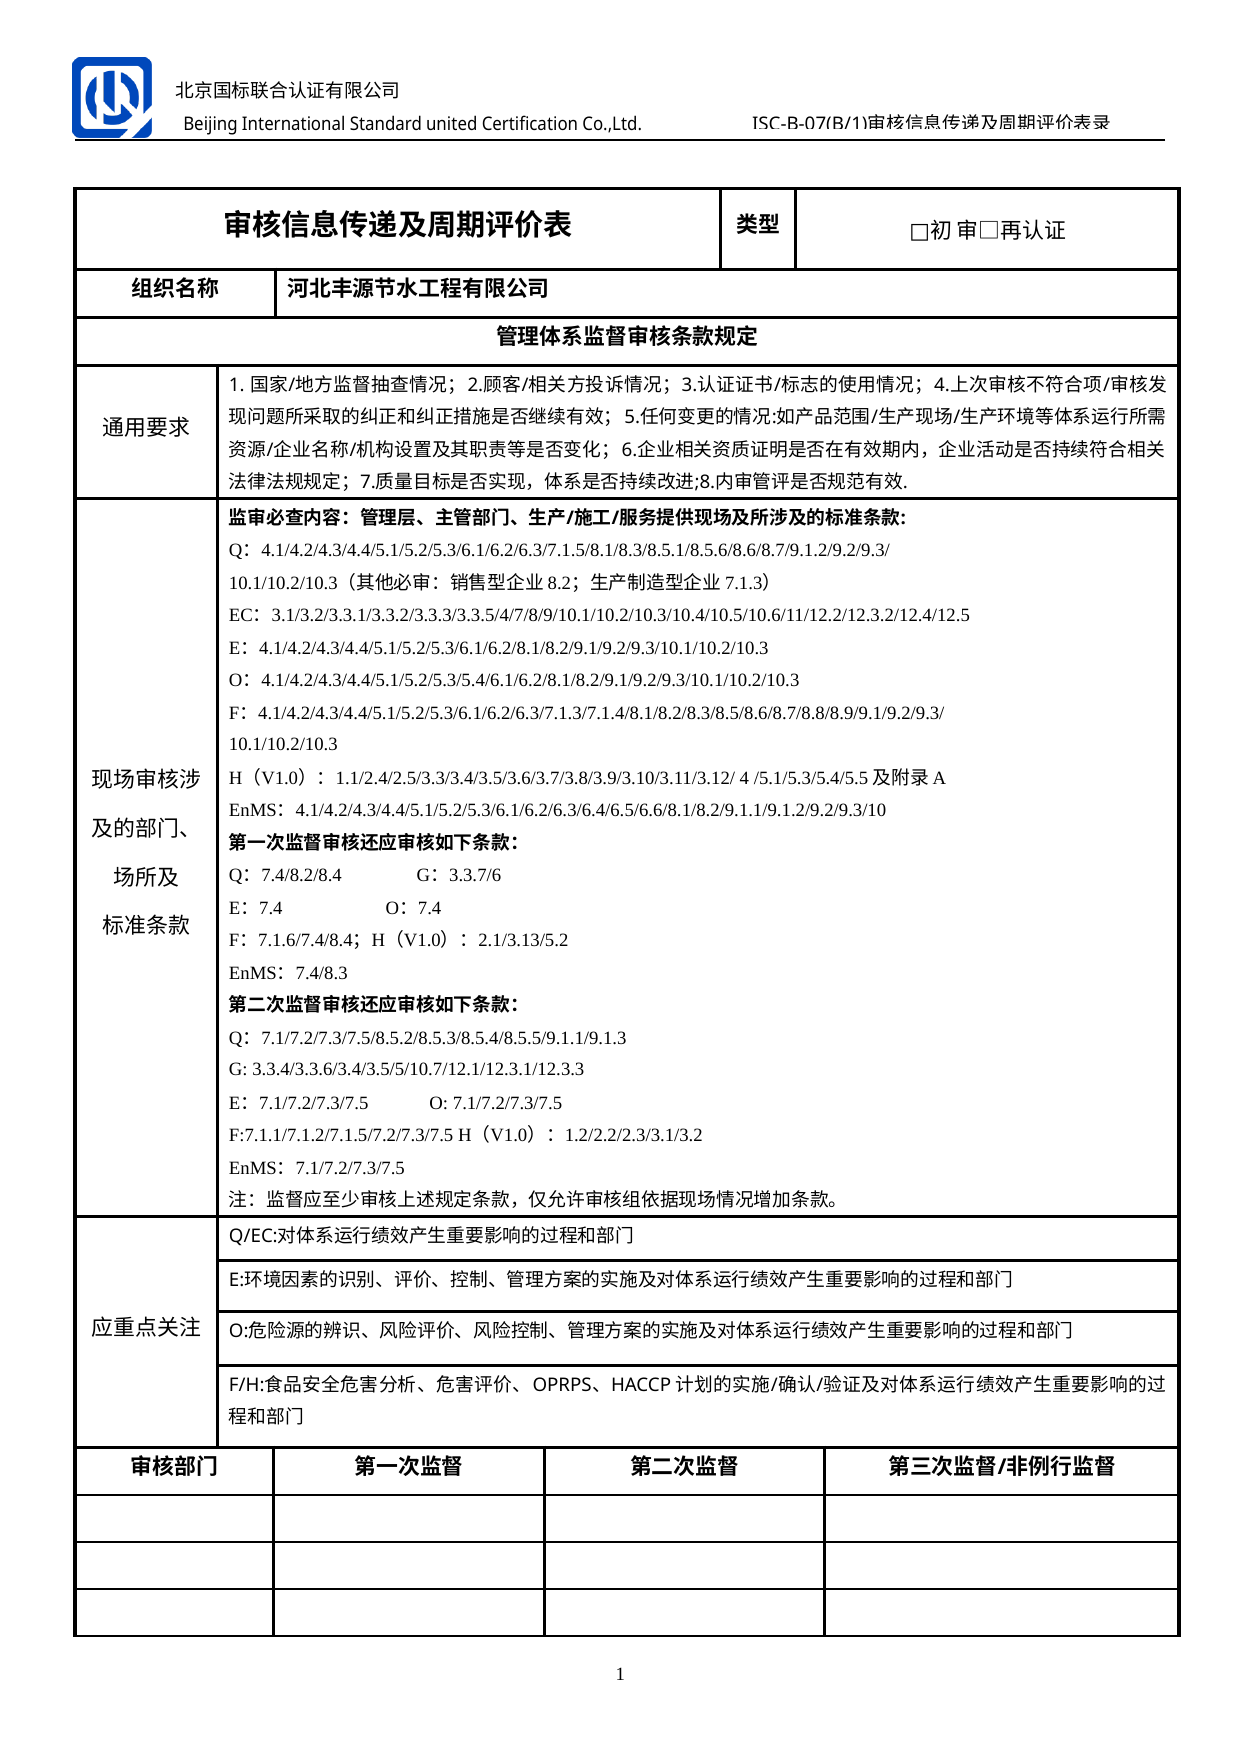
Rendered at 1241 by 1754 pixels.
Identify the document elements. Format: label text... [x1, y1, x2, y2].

table_cell [275, 1590, 543, 1635]
table_cell 第三次监督/非例行监督 [826, 1449, 1177, 1494]
table_cell 监审必查内容：管理层、主管部门、生产/施工/服务提供现场及所涉及的标准条款: Q：4.1/4.2/4.3/4.4/5.1/5.2/5.3/6.1/6.2/6.3/7.1.5/8.1/8.3/8.5.1/8.5.6/8.6/8.7/9.1.2/9.2/9.3/ 10.1/10.2/10.3（其他必审：销售型企业8.2；生产制造型企业7.1.3） EC：3.1/3.2/3.3.1/3.3.2/3.3.3/3.3.5/4/7/8/9/10.1/10.2/10.3/10.4/10.5/10.6/11/12.2/12.3.2/12.4/12.5 E：4.1/4.2/4.3/4.4/5.1/5.2/5.3/6.1/6.2/8.1/8.2/9.1/9.2/9.3/10.1/10.2/10.3 O：4.1/4.2/4.3/4.4/5.1/5.2/5.3/5.4/6.1/6.2/8.1/8.2/9.1/9.2/9.3/10.1/10.2/10.3 F：4.1/4.2/4.3/4.4/5.1/5.2/5.3/6.1/6.2/6.3/7.1.3/7.1.4/8.1/8.2/8.3/8.5/8.6/8.7/8.8/8.9/9.1/9.2/9.3/ 10.1/10.2/10.3 H（V1.0）：1.1/2.4/2.5/3.3/3.4/3.5/3.6/3.7/3.8/3.9/3.10/3.11/3.12/ 4 /5.1/5.3/5.4/5.5及附录A EnMS：4.1/4.2/4.3/4.4/5.1/5.2/5.3/6.1/6.2/6.3/6.4/6.5/6.6/8.1/8.2/9.1.1/9.1.2/9.2/9.3/10 第一次监督审核还应审核如下条款： Q：7.4/8.2/8.4 G：3.3.7/6 E：7.4 O：7.4 F：7.1.6/7.4/8.4；H（V1.0）：2.1/3.13/5.2 EnMS：7.4/8.3 第二次监督审核还应审核如下条款： Q：7.1/7.2/7.3/7.5/8.5.2/8.5.3/8.5.4/8.5.5/9.1.1/9.1.3 G: 3.3.4/3.3.6/3.4/3.5/5/10.7/12.1/12.3.1/12.3.3 E：7.1/7.2/7.3/7.5 O: 7.1/7.2/7.3/7.5 F:7.1.1/7.1.2/7.1.5/7.2/7.3/7.5 H（V1.0）：1.2/2.2/2.3/3.1/3.2 EnMS：7.1/7.2/7.3/7.5 注：监督应至少审核上述规定条款，仅允许审核组依据现场情况增加条款。 [219, 500, 1177, 1215]
picture [72, 57, 152, 138]
table_cell 1. 国家/地方监督抽查情况；2.顾客/相关方投诉情况；3.认证证书/标志的使用情况；4.上次审核不符合项/审核发现问题所采取的纠正和纠正措施是否继续有效；5.任何变更的情况:如产品范围/生产现场/生产环境等体系运行所需资源/企业名称/机构设置及其职责等是否变化；6.企业相关资质证明是否在有效期内，企业活动是否持续符合相关法律法规规定；7.质量目标是否实现，体系是否持续改进;8.内审管评是否规范有效. [219, 367, 1177, 497]
table_cell Q/EC:对体系运行绩效产生重要影响的过程和部门 [219, 1218, 1177, 1259]
table_cell [826, 1590, 1177, 1635]
table_cell [546, 1590, 823, 1635]
table_cell 河北丰源节水工程有限公司 [277, 271, 1177, 316]
table_cell [77, 1590, 272, 1635]
table_cell 第二次监督 [546, 1449, 823, 1494]
table_cell 审核部门 [77, 1449, 272, 1494]
table_cell 现场审核涉及的部门、场所及 标准条款 [77, 500, 216, 1215]
table_cell F/H:食品安全危害分析、危害评价、OPRPS、HACCP计划的实施/确认/验证及对体系运行绩效产生重要影响的过程和部门 [219, 1367, 1177, 1446]
table_cell 第一次监督 [275, 1449, 543, 1494]
table_cell [275, 1543, 543, 1588]
table_cell [275, 1496, 543, 1541]
table_cell 应重点关注 [77, 1218, 216, 1446]
table_cell [826, 1496, 1177, 1541]
table_cell 管理体系监督审核条款规定 [77, 319, 1177, 364]
table_cell [77, 1543, 272, 1588]
table_cell 通用要求 [77, 367, 216, 497]
table_header □初 审□再认证 [797, 190, 1177, 267]
table_cell [546, 1543, 823, 1588]
table_cell 组织名称 [77, 271, 274, 316]
table_header 审核信息传递及周期评价表 [77, 190, 719, 267]
table_cell O:危险源的辨识、风险评价、风险控制、管理方案的实施及对体系运行绩效产生重要影响的过程和部门 [219, 1313, 1177, 1364]
table_cell E:环境因素的识别、评价、控制、管理方案的实施及对体系运行绩效产生重要影响的过程和部门 [219, 1262, 1177, 1310]
table_cell [546, 1496, 823, 1541]
table_cell [826, 1543, 1177, 1588]
table_cell [77, 1496, 272, 1541]
table_header 类型 [722, 190, 794, 267]
